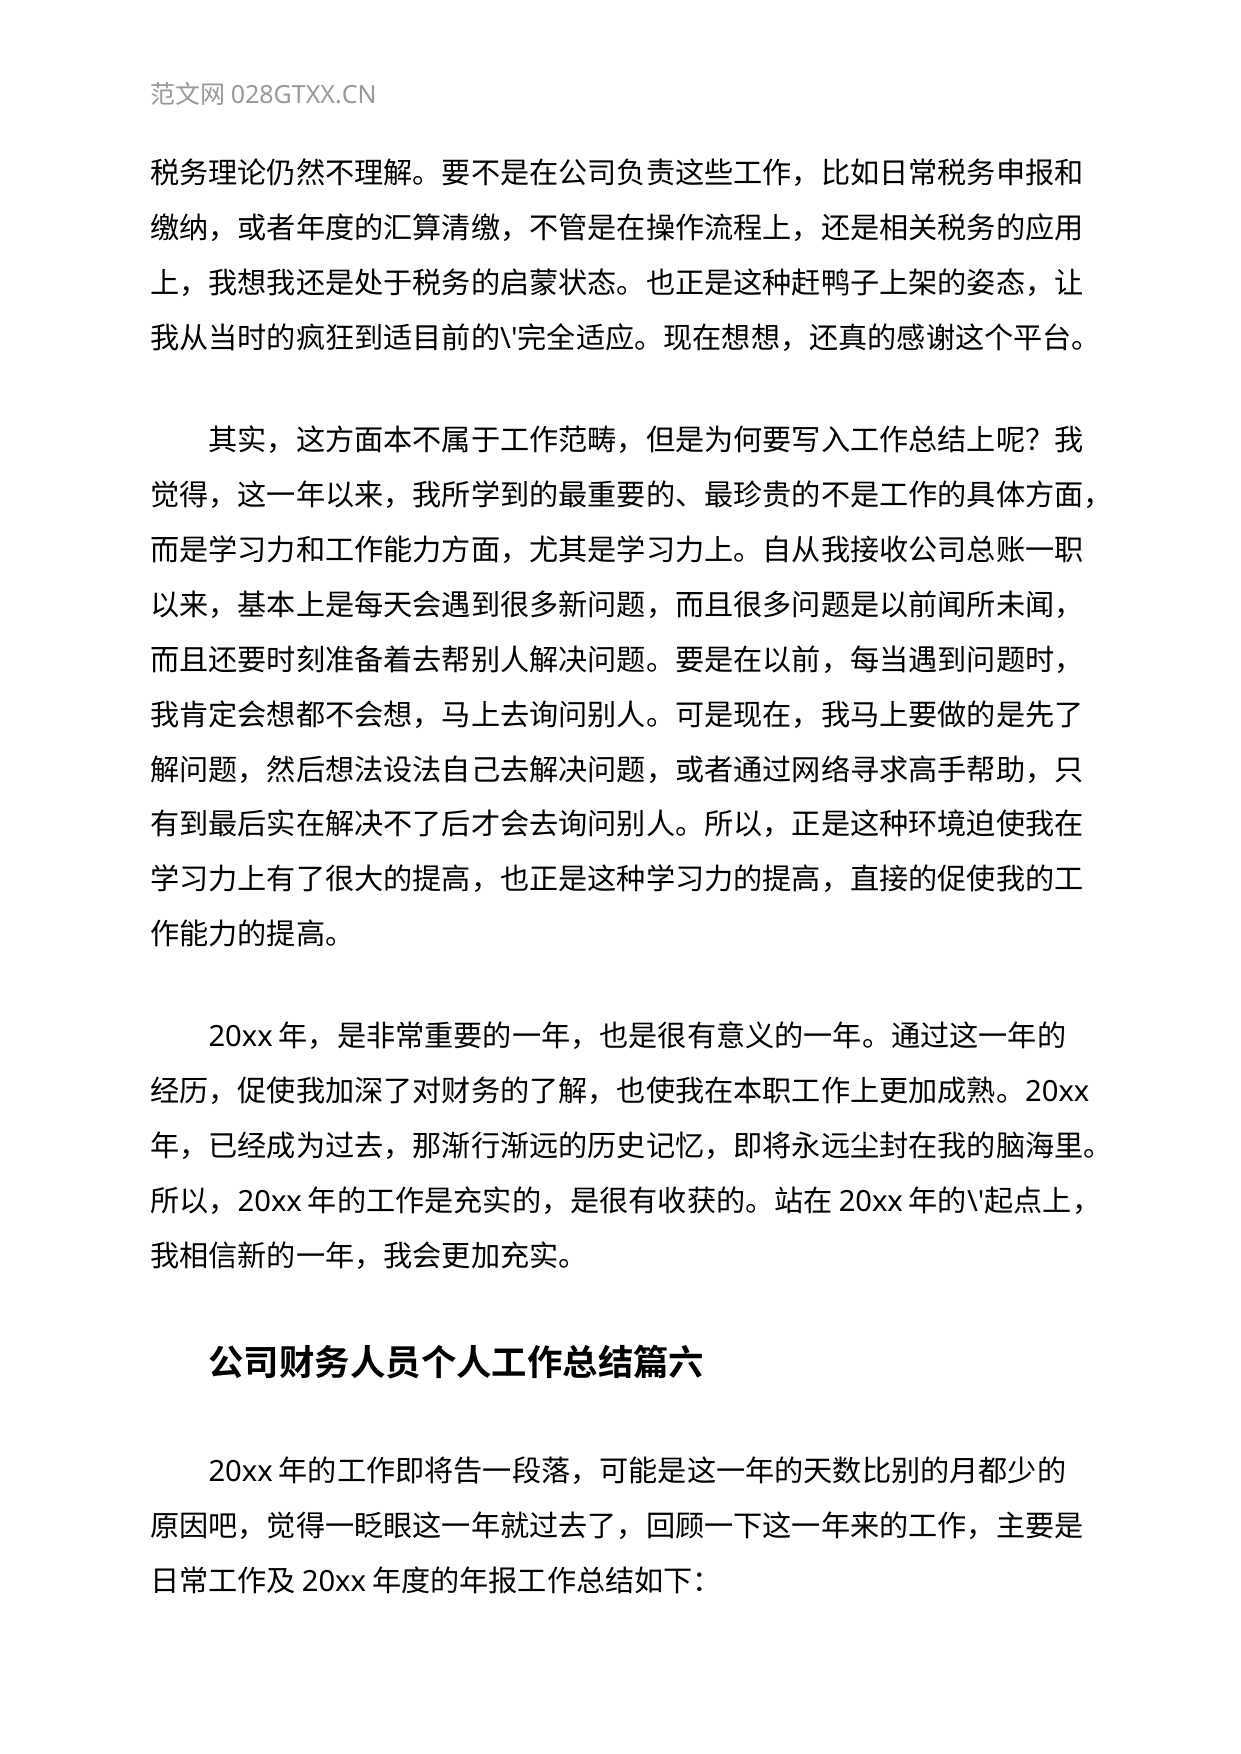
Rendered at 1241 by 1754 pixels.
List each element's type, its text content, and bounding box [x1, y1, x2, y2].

text 20xx年的工作即将告一段落，可能是这一年的天数比别的月都少的原因吧，觉得一眨眼这一年就过去了，回顾一下这一年来的工作，主要是日常工作及20xx年度的年报工作总结如下： [150, 1448, 1090, 1600]
text 20xx年，是非常重要的一年，也是很有意义的一年。通过这一年的经历，促使我加深了对财务的了解，也使我在本职工作上更加成熟。20xx年，已经成为过去，那渐行渐远的历史记忆，即将永远尘封在我的脑海里。所以，20xx年的工作是充实的，是很有收获的。站在20xx年的\'起点上，我相信新的一年，我会更加充实。 [150, 1012, 1090, 1275]
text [150, 150, 1090, 357]
text 公司财务人员个人工作总结篇六 [150, 1334, 1090, 1385]
text 其实，这方面本不属于工作范畴，但是为何要写入工作总结上呢？我觉得，这一年以来，我所学到的最重要的、最珍贵的不是工作的具体方面，而是学习力和工作能力方面，尤其是学习力上。自从我接收公司总账一职以来，基本上是每天会遇到很多新问题，而且很多问题是以前闻所未闻，而且还要时刻准备着去帮别人解决问题。要是在以前，每当遇到问题时，我肯定会想都不会想，马上去询问别人。可是现在，我马上要做的是先了解问题，然后想法设法自己去解决问题，或者通过网络寻求高手帮助，只有到最后实在解决不了后才会去询问别人。所以，正是这种环境迫使我在学习力上有了很大的提高，也正是这种学习力的提高，直接的促使我的工作能力的提高。 [150, 417, 1090, 953]
